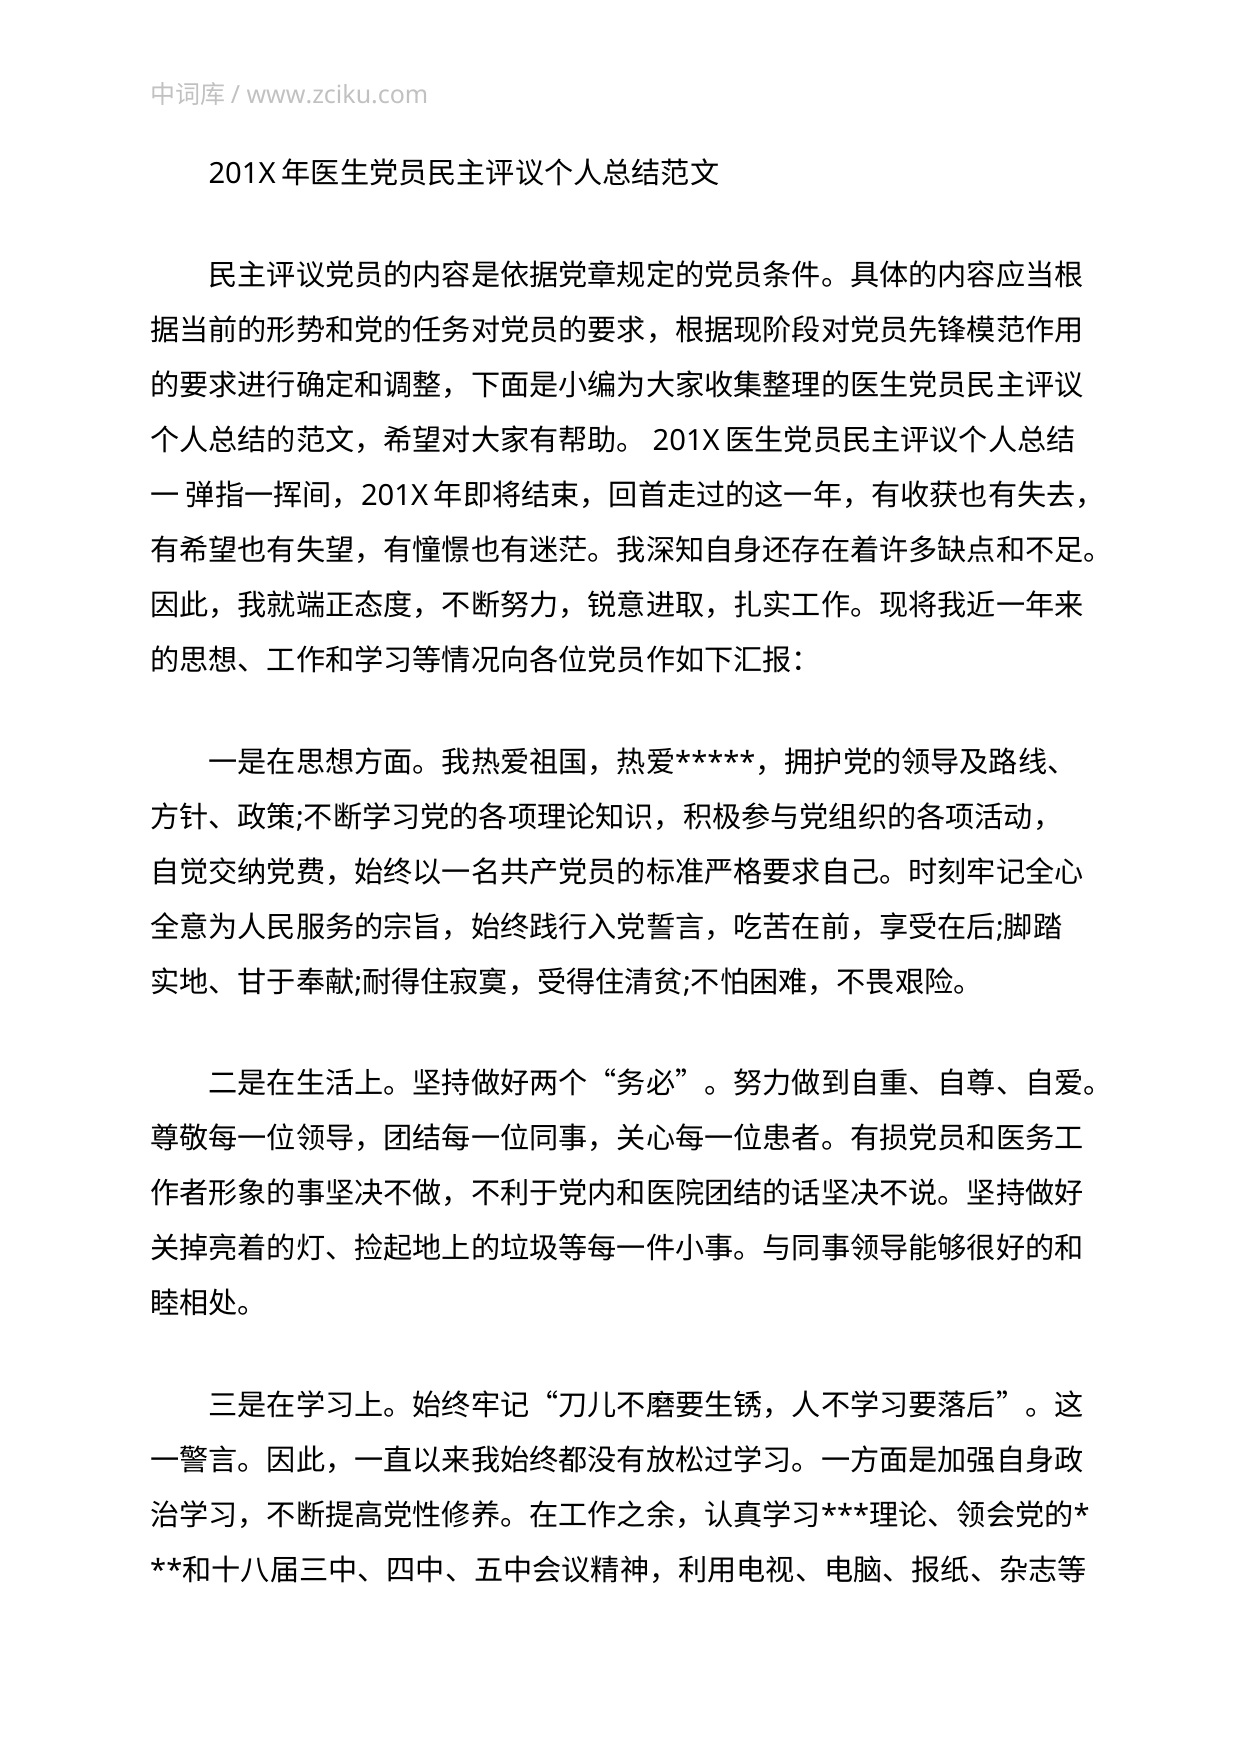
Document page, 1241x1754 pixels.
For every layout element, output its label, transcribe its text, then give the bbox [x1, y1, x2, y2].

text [150, 1381, 1090, 1589]
text 201X年医生党员民主评议个人总结范文 [150, 150, 1090, 192]
text 民主评议党员的内容是依据党章规定的党员条件。具体的内容应当根据当前的形势和党的任务对党员的要求，根据现阶段对党员先锋模范作用的要求进行确定和调整，下面是小编为大家收集整理的医生党员民主评议个人总结的范文，希望对大家有帮助。 201X医生党员民主评议个人总结一 弹指一挥间，201X年即将结束，回首走过的这一年，有收获也有失去，有希望也有失望，有憧憬也有迷茫。我深知自身还存在着许多缺点和不足。因此，我就端正态度，不断努力，锐意进取，扎实工作。现将我近一年来的思想、工作和学习等情况向各位党员作如下汇报： [150, 252, 1090, 679]
text 一是在思想方面。我热爱祖国，热爱*****，拥护党的领导及路线、方针、政策;不断学习党的各项理论知识，积极参与党组织的各项活动，自觉交纳党费，始终以一名共产党员的标准严格要求自己。时刻牢记全心全意为人民服务的宗旨，始终践行入党誓言，吃苦在前，享受在后;脚踏实地、甘于奉献;耐得住寂寞，受得住清贫;不怕困难，不畏艰险。 [150, 738, 1090, 1001]
text 二是在生活上。坚持做好两个“务必”。努力做到自重、自尊、自爱。尊敬每一位领导，团结每一位同事，关心每一位患者。有损党员和医务工作者形象的事坚决不做，不利于党内和医院团结的话坚决不说。坚持做好关掉亮着的灯、捡起地上的垃圾等每一件小事。与同事领导能够很好的和睦相处。 [150, 1060, 1090, 1322]
